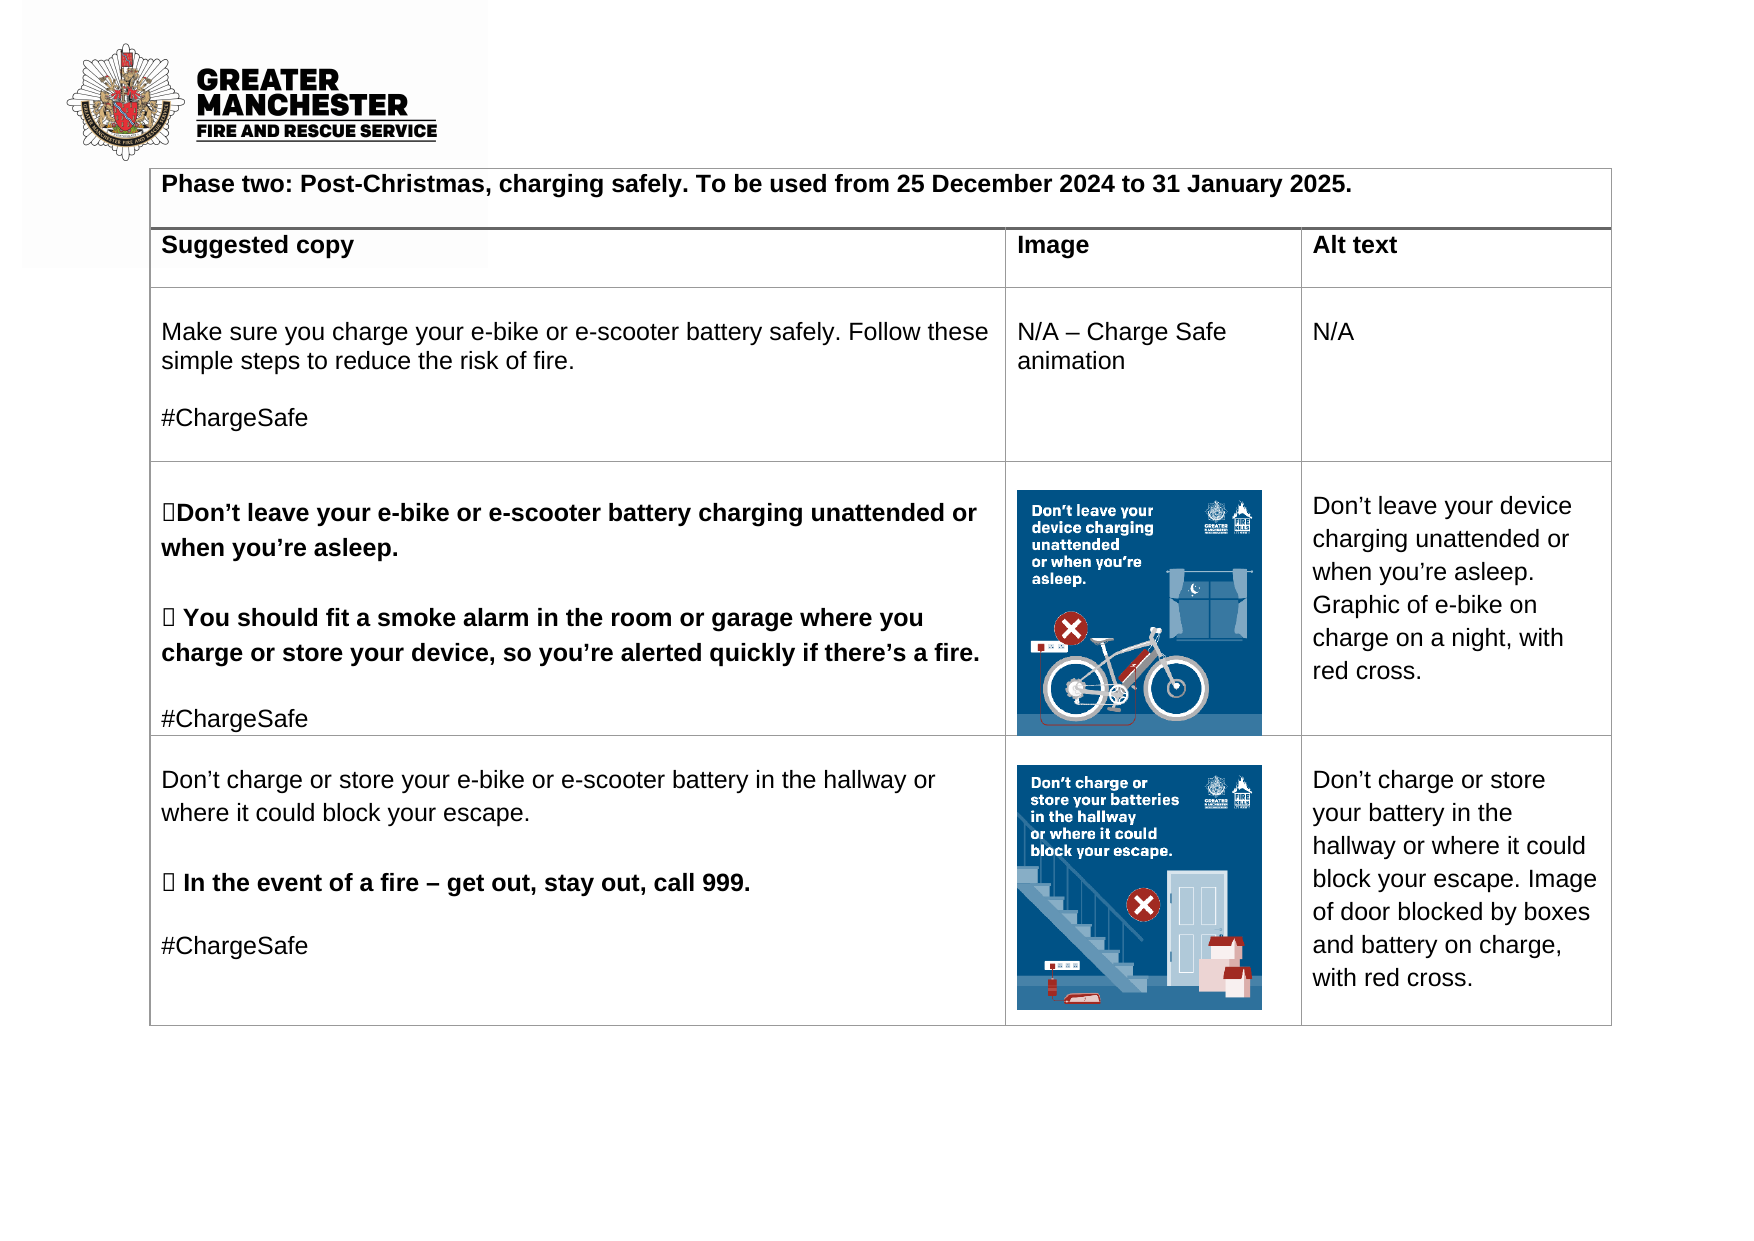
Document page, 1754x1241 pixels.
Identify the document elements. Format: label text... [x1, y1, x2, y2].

picture [1017, 490, 1262, 736]
table_cell Don’t leave your device charging unattended or when you’re asleep. Graphic of e-bike on charge on a night, with red cross. [1302, 462, 1611, 735]
picture [21, 0, 489, 268]
table_cell Suggested copy [151, 230, 1005, 287]
table_cell N/A – Charge Safe animation [1006, 288, 1301, 461]
table_cell [1006, 736, 1301, 1025]
table_cell Make sure you charge your e-bike or e-scooter battery safely. Follow these simple steps to reduce the risk of fire. #ChargeSafe [151, 288, 1005, 461]
picture [1017, 765, 1262, 1010]
table_cell Don’t charge or store your battery in the hallway or where it could block your escape. Image of door blocked by boxes and battery on charge, with red cross. [1302, 736, 1611, 1025]
table_cell N/A [1302, 288, 1611, 461]
table_cell Alt text [1302, 230, 1611, 287]
table_cell [1006, 462, 1301, 735]
table_cell ❌Don’t leave your e-bike or e-scooter battery charging unattended or when you’re asleep. ✅ You should fit a smoke alarm in the room or garage where you charge or store your device, so you’re alerted quickly if there’s a fire. #ChargeSafe [151, 462, 1005, 735]
table_cell Don’t charge or store your e-bike or e-scooter battery in the hallway or where it could block your escape. In the event of a fire – get out, stay out, call 999. #ChargeSafe [151, 736, 1005, 1025]
table_cell Image [1006, 230, 1301, 287]
table_header Phase two: Post-Christmas, charging safely. To be used from 25 December 2024 to 31 January 2025. [151, 169, 1611, 227]
